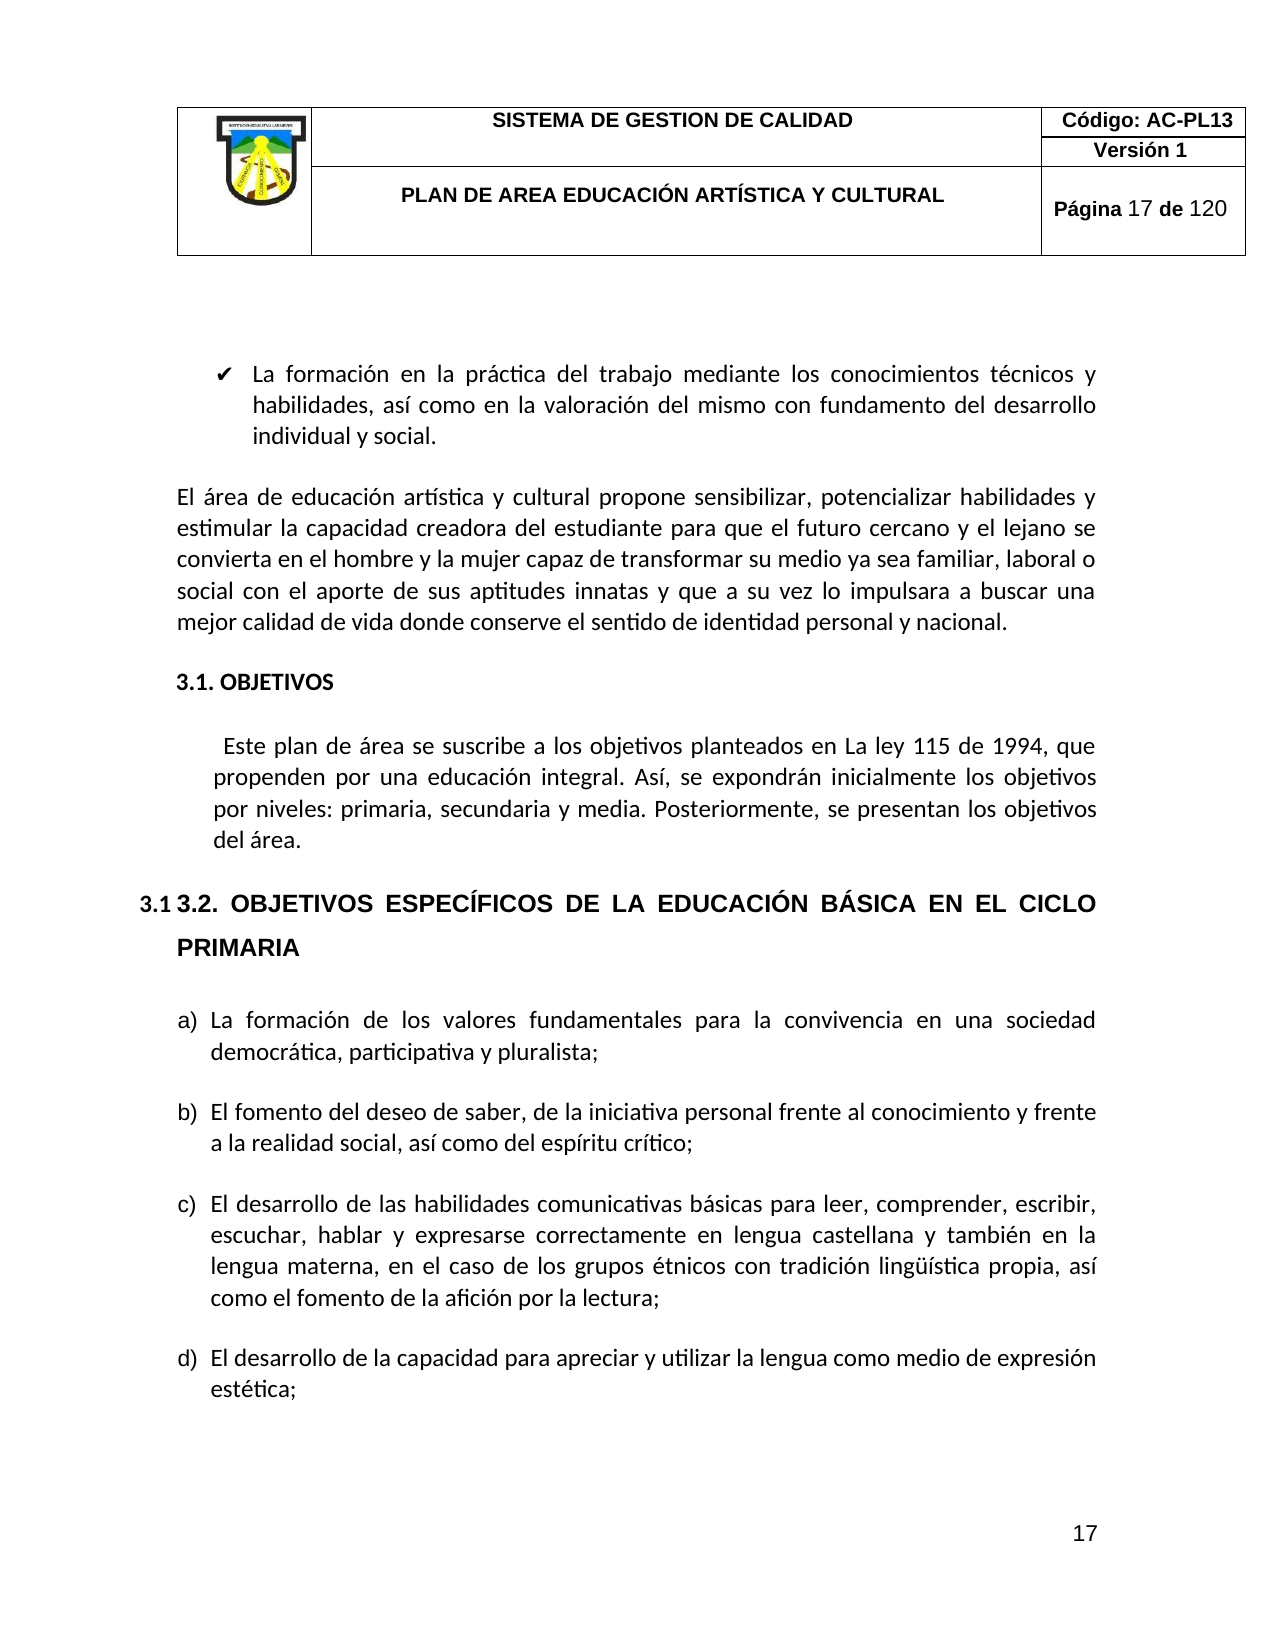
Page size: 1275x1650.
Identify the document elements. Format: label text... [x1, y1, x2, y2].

list El desarrollo de las habilidades comunicativas básicas para leer, comprender, escribir, escuchar, hablar y expresarse correctamente en lengua castellana y también en la lengua materna, en el caso de los grupos étnicos con tradición lingüística propia, así como el fomento de la afición por la lectura; [177, 1188, 1098, 1312]
list La formación en la práctica del trabajo mediante los conocimientos técnicos y habilidades, así como en la valoración del mismo con fundamento del desarrollo individual y social. [215, 358, 1098, 451]
list La formación de los valores fundamentales para la convivencia en una sociedad democrática, participativa y pluralista; [177, 1004, 1098, 1066]
text El área de educación artística y cultural propone sensibilizar, potencializar habilidades y estimular la capacidad creadora del estudiante para que el futuro cercano y el lejano se convierta en el hombre y la mujer capaz de transformar su medio ya sea familiar, laboral o social con el aporte de sus aptitudes innatas y que a su vez lo impulsara a buscar una mejor calidad de vida donde conserve el sentido de identidad personal y nacional. [177, 481, 1098, 637]
subtitle 3.2. OBJETIVOS ESPECÍFICOS DE LA EDUCACIÓN BÁSICA EN EL CICLO PRIMARIA [139, 888, 1098, 962]
text 3.1. OBJETIVOS [176, 666, 1098, 697]
list El desarrollo de la capacidad para apreciar y utilizar la lengua como medio de expresión estética; [177, 1342, 1098, 1404]
list El fomento del deseo de saber, de la iniciativa personal frente al conocimiento y frente a la realidad social, así como del espíritu crítico; [177, 1096, 1098, 1158]
text Este plan de área se suscribe a los objetivos planteados en La ley 115 de 1994, que propenden por una educación integral. Así, se expondrán inicialmente los objetivos por niveles: primaria, secundaria y media. Posteriormente, se presentan los objetivos del área. [176, 730, 1098, 855]
picture [207, 108, 311, 207]
